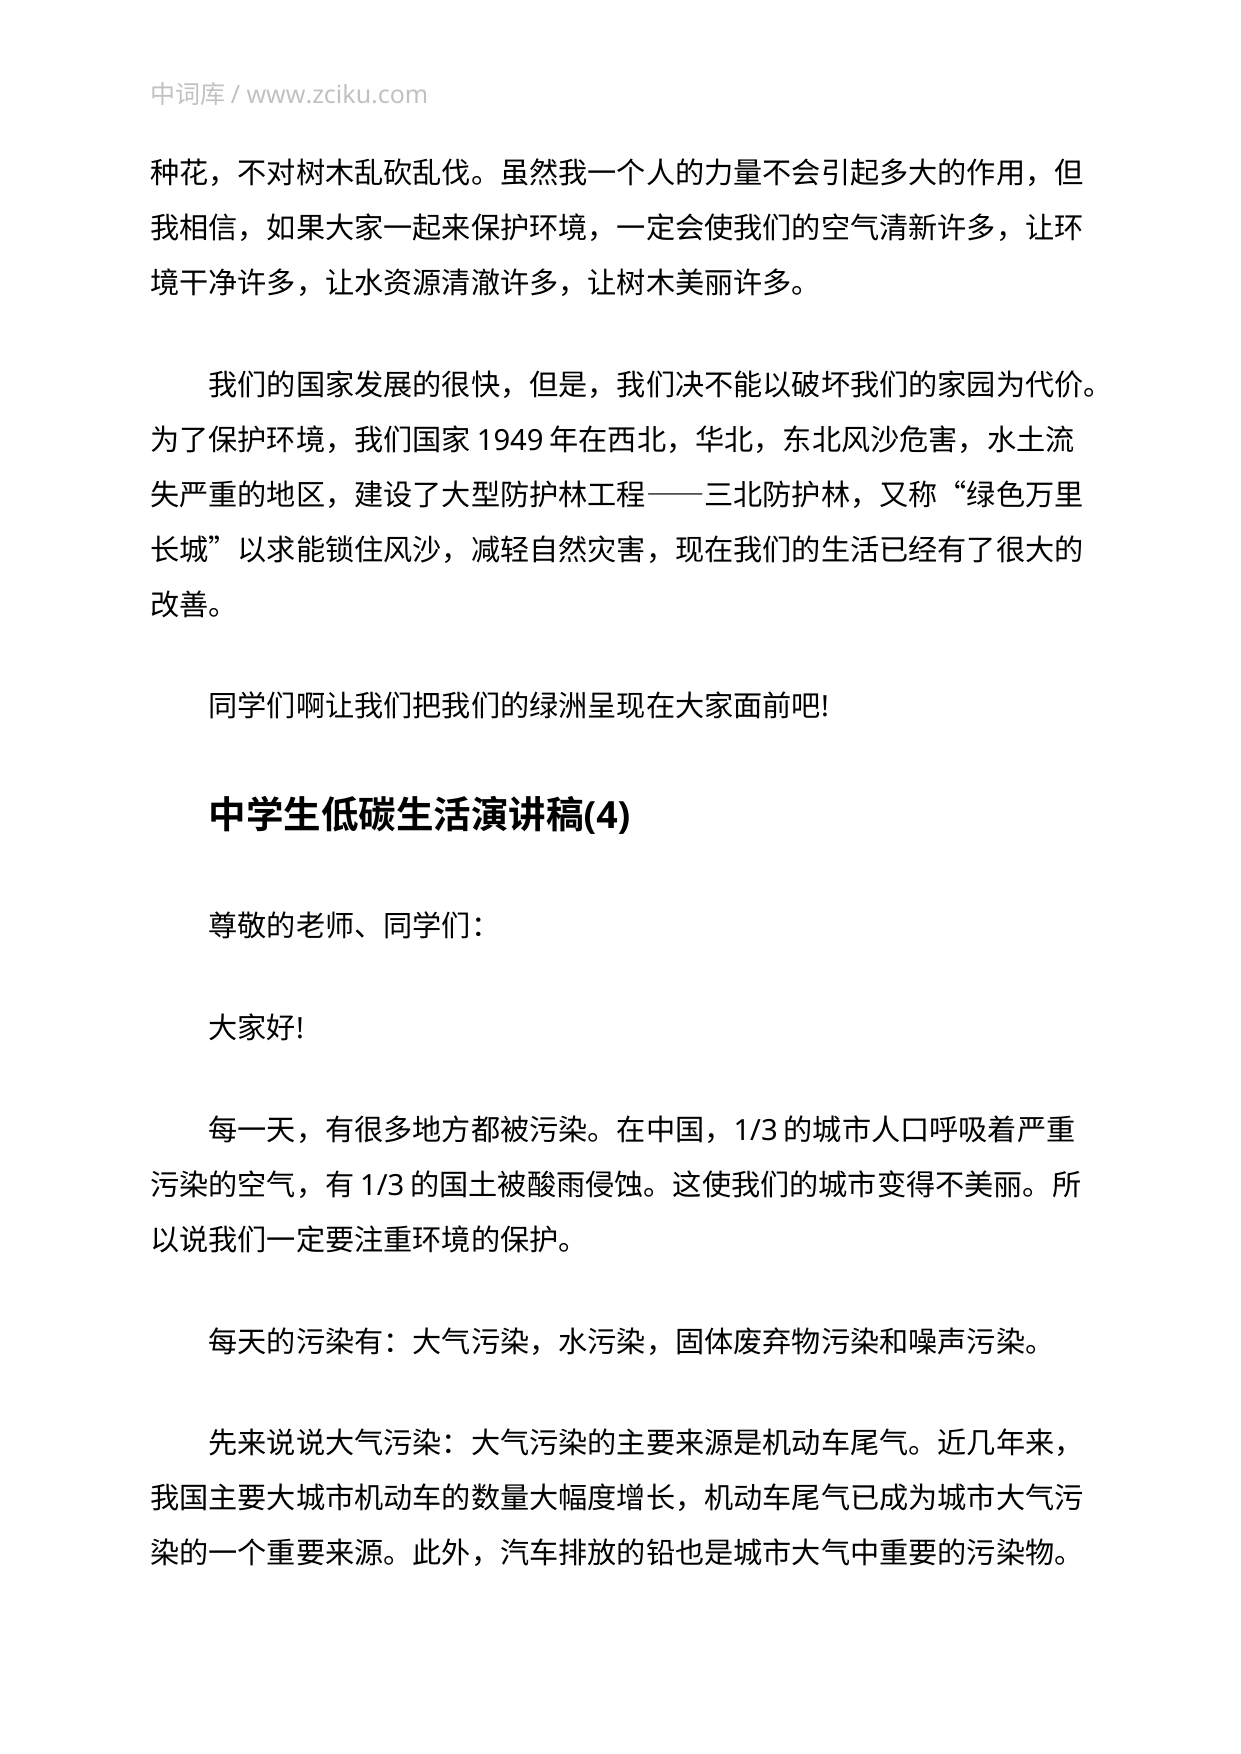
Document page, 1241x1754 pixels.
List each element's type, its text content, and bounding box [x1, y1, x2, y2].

text 中学生低碳生活演讲稿(4) [150, 785, 1090, 839]
text 尊敬的老师、同学们： [150, 903, 1090, 945]
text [150, 150, 1090, 302]
text 先来说说大气污染：大气污染的主要来源是机动车尾气。近几年来，我国主要大城市机动车的数量大幅度增长，机动车尾气已成为城市大气污染的一个重要来源。此外，汽车排放的铅也是城市大气中重要的污染物。 [150, 1420, 1090, 1572]
text 每天的污染有：大气污染，水污染，固体废弃物污染和噪声污染。 [150, 1318, 1090, 1360]
text 同学们啊让我们把我们的绿洲呈现在大家面前吧! [150, 683, 1090, 725]
text 我们的国家发展的很快，但是，我们决不能以破坏我们的家园为代价。为了保护环境，我们国家1949年在西北，华北，东北风沙危害，水土流失严重的地区，建设了大型防护林工程——三北防护林，又称“绿色万里长城”以求能锁住风沙，减轻自然灾害，现在我们的生活已经有了很大的改善。 [150, 362, 1090, 623]
text 每一天，有很多地方都被污染。在中国，1/3的城市人口呼吸着严重污染的空气，有1/3的国土被酸雨侵蚀。这使我们的城市变得不美丽。所以说我们一定要注重环境的保护。 [150, 1106, 1090, 1259]
text 大家好! [150, 1004, 1090, 1047]
